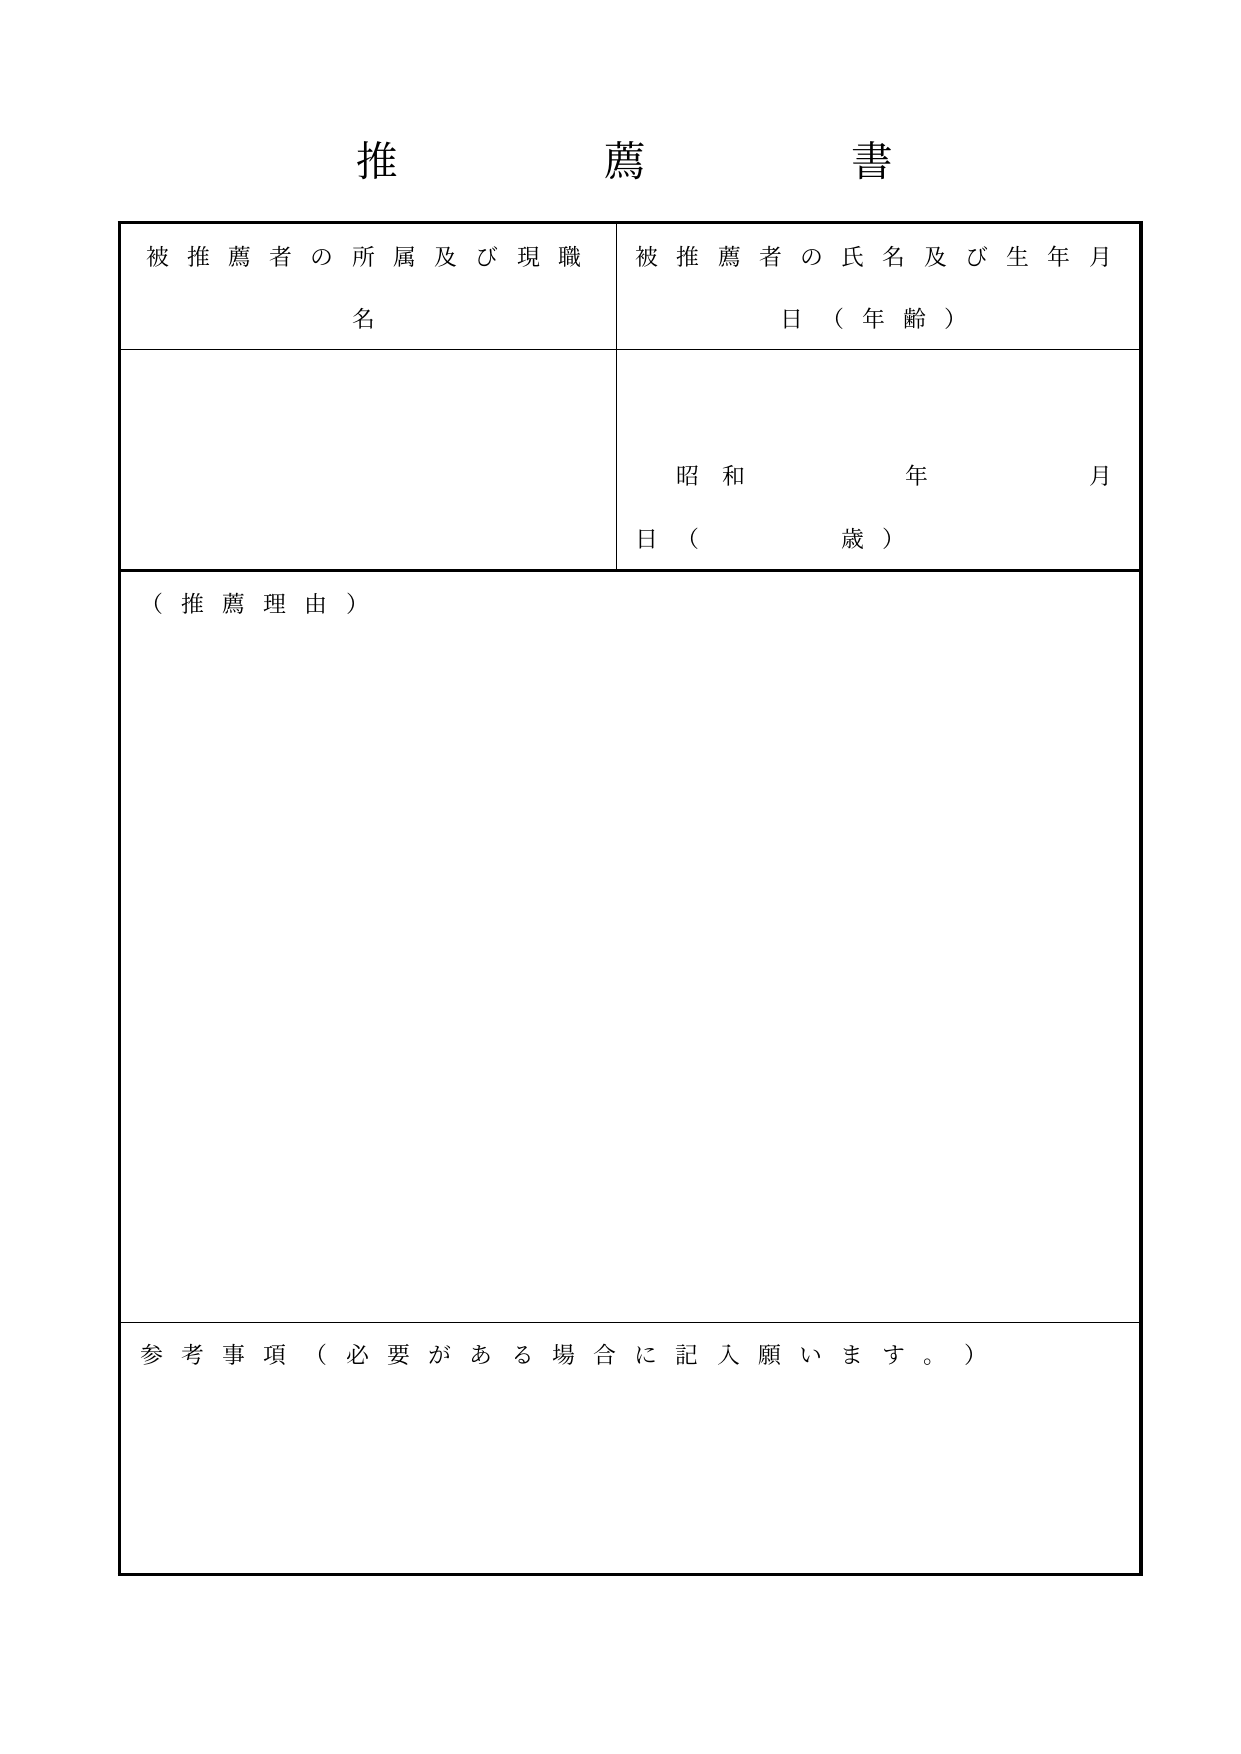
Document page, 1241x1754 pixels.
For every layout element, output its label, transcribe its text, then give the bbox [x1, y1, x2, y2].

text 推 薦 書 [119, 127, 1150, 189]
table_header 被推薦者の所属及び現職名 [121, 224, 616, 349]
table_cell 昭和 年 月 日（ 歳） [617, 350, 1139, 569]
table_cell （推薦理由） [121, 572, 1139, 1322]
table_cell [121, 350, 616, 569]
table_header 被推薦者の氏名及び生年月日（年齢） [617, 224, 1139, 349]
table_cell 参考事項（必要がある場合に記入願います。） [121, 1323, 1139, 1573]
